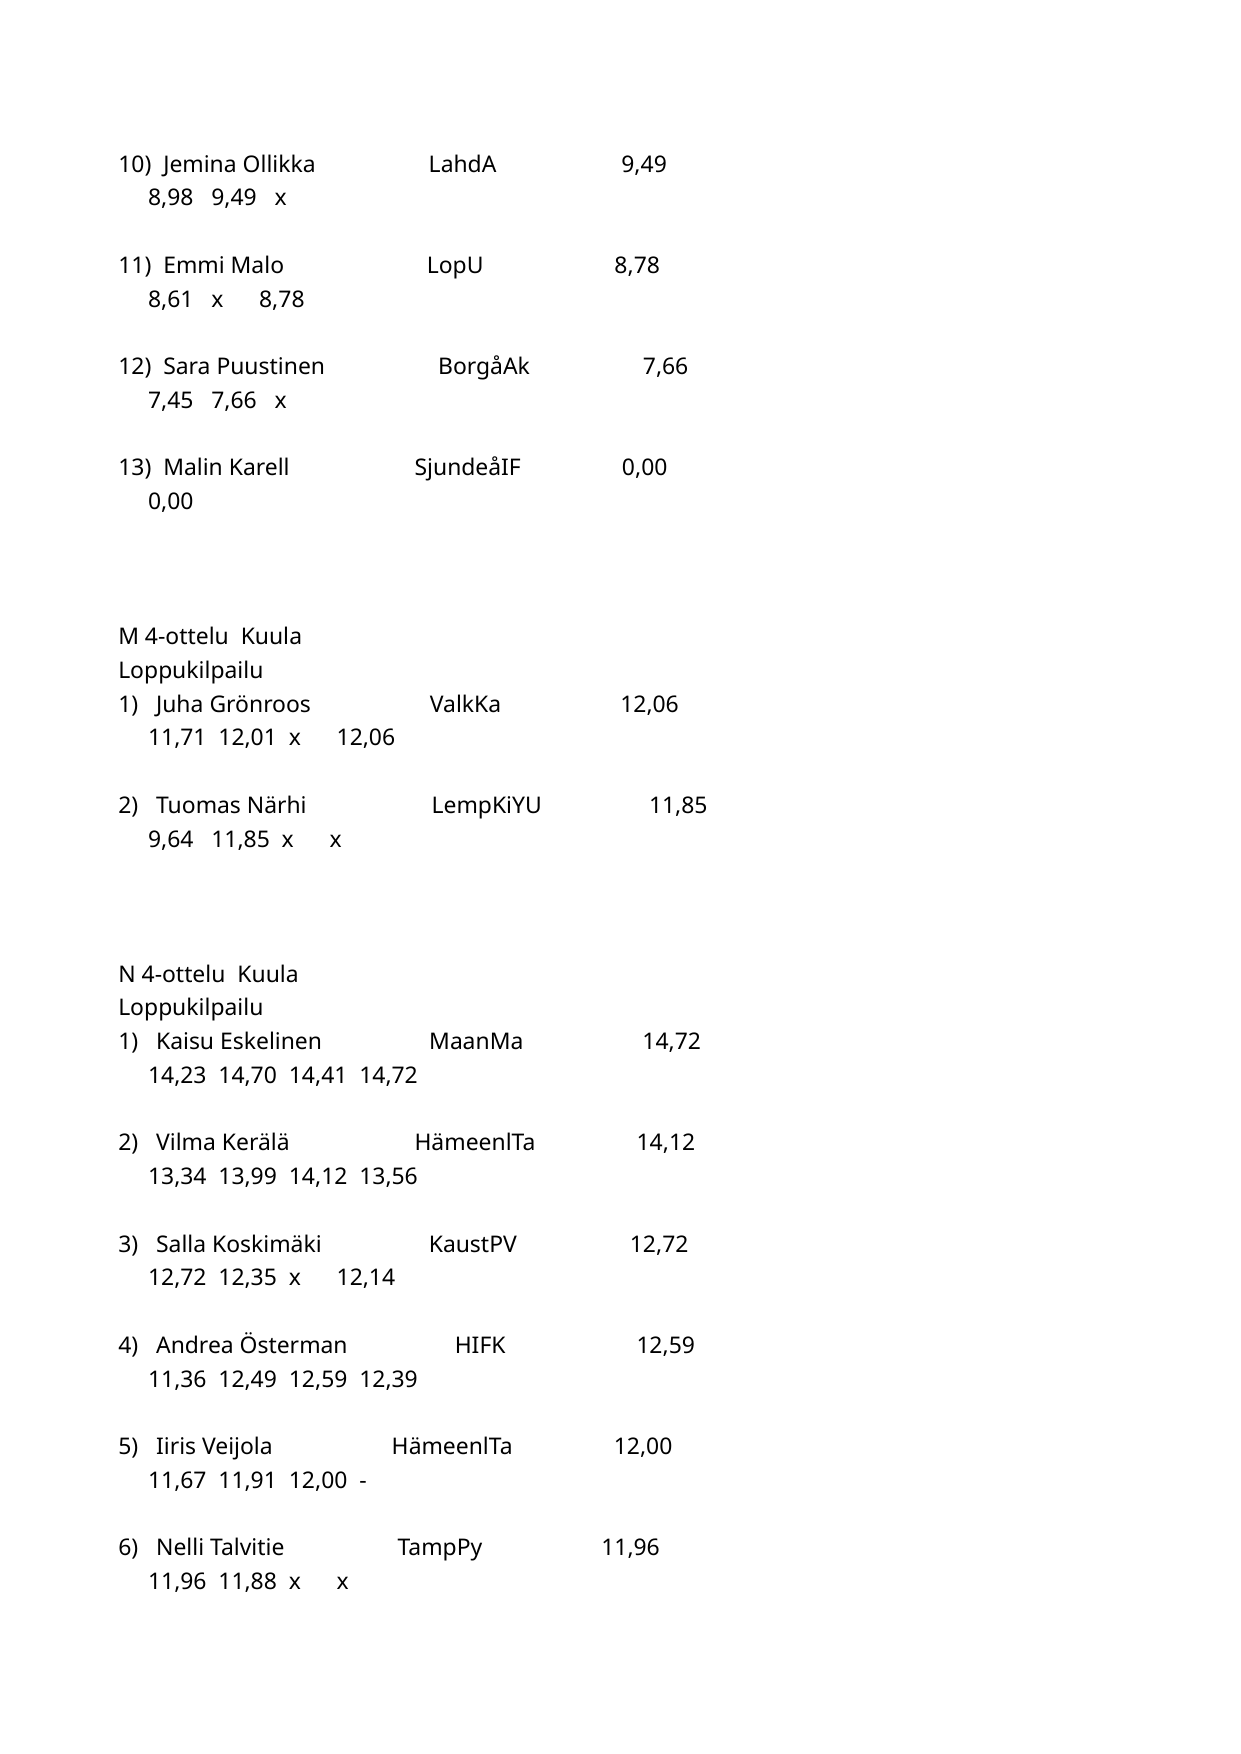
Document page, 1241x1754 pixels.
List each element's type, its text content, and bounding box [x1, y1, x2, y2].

text 1) Kaisu Eskelinen MaanMa 14,72 [118, 1025, 1122, 1056]
text 2) Tuomas Närhi LempKiYU 11,85 [118, 789, 1122, 820]
text 1) Juha Grönroos ValkKa 12,06 [118, 688, 1122, 719]
text 12) Sara Puustinen BorgåAk 7,66 [118, 350, 1122, 381]
text 9,64 11,85 x x [118, 823, 1122, 854]
text 0,00 [118, 485, 1122, 516]
text 11,36 12,49 12,59 12,39 [118, 1363, 1122, 1394]
text 11) Emmi Malo LopU 8,78 [118, 249, 1122, 280]
text Loppukilpailu [118, 991, 1122, 1023]
text 6) Nelli Talvitie TampPy 11,96 [118, 1531, 1122, 1563]
text Loppukilpailu [118, 654, 1122, 685]
text 12,72 12,35 x 12,14 [118, 1261, 1122, 1293]
text 10) Jemina Ollikka LahdA 9,49 [118, 148, 1122, 179]
text 5) Iiris Veijola HämeenlTa 12,00 [118, 1430, 1122, 1461]
text 8,61 x 8,78 [118, 283, 1122, 314]
text 7,45 7,66 x [118, 384, 1122, 415]
text 3) Salla Koskimäki KaustPV 12,72 [118, 1228, 1122, 1259]
text 11,71 12,01 x 12,06 [118, 721, 1122, 753]
text M 4-ottelu Kuula [118, 620, 1122, 651]
text 14,23 14,70 14,41 14,72 [118, 1059, 1122, 1090]
text 13) Malin Karell SjundeåIF 0,00 [118, 451, 1122, 483]
text 13,34 13,99 14,12 13,56 [118, 1160, 1122, 1191]
text 11,96 11,88 x x [118, 1565, 1122, 1596]
text 2) Vilma Kerälä HämeenlTa 14,12 [118, 1126, 1122, 1158]
text 11,67 11,91 12,00 - [118, 1464, 1122, 1495]
text N 4-ottelu Kuula [118, 958, 1122, 989]
text 4) Andrea Österman HIFK 12,59 [118, 1329, 1122, 1360]
text 8,98 9,49 x [118, 181, 1122, 213]
